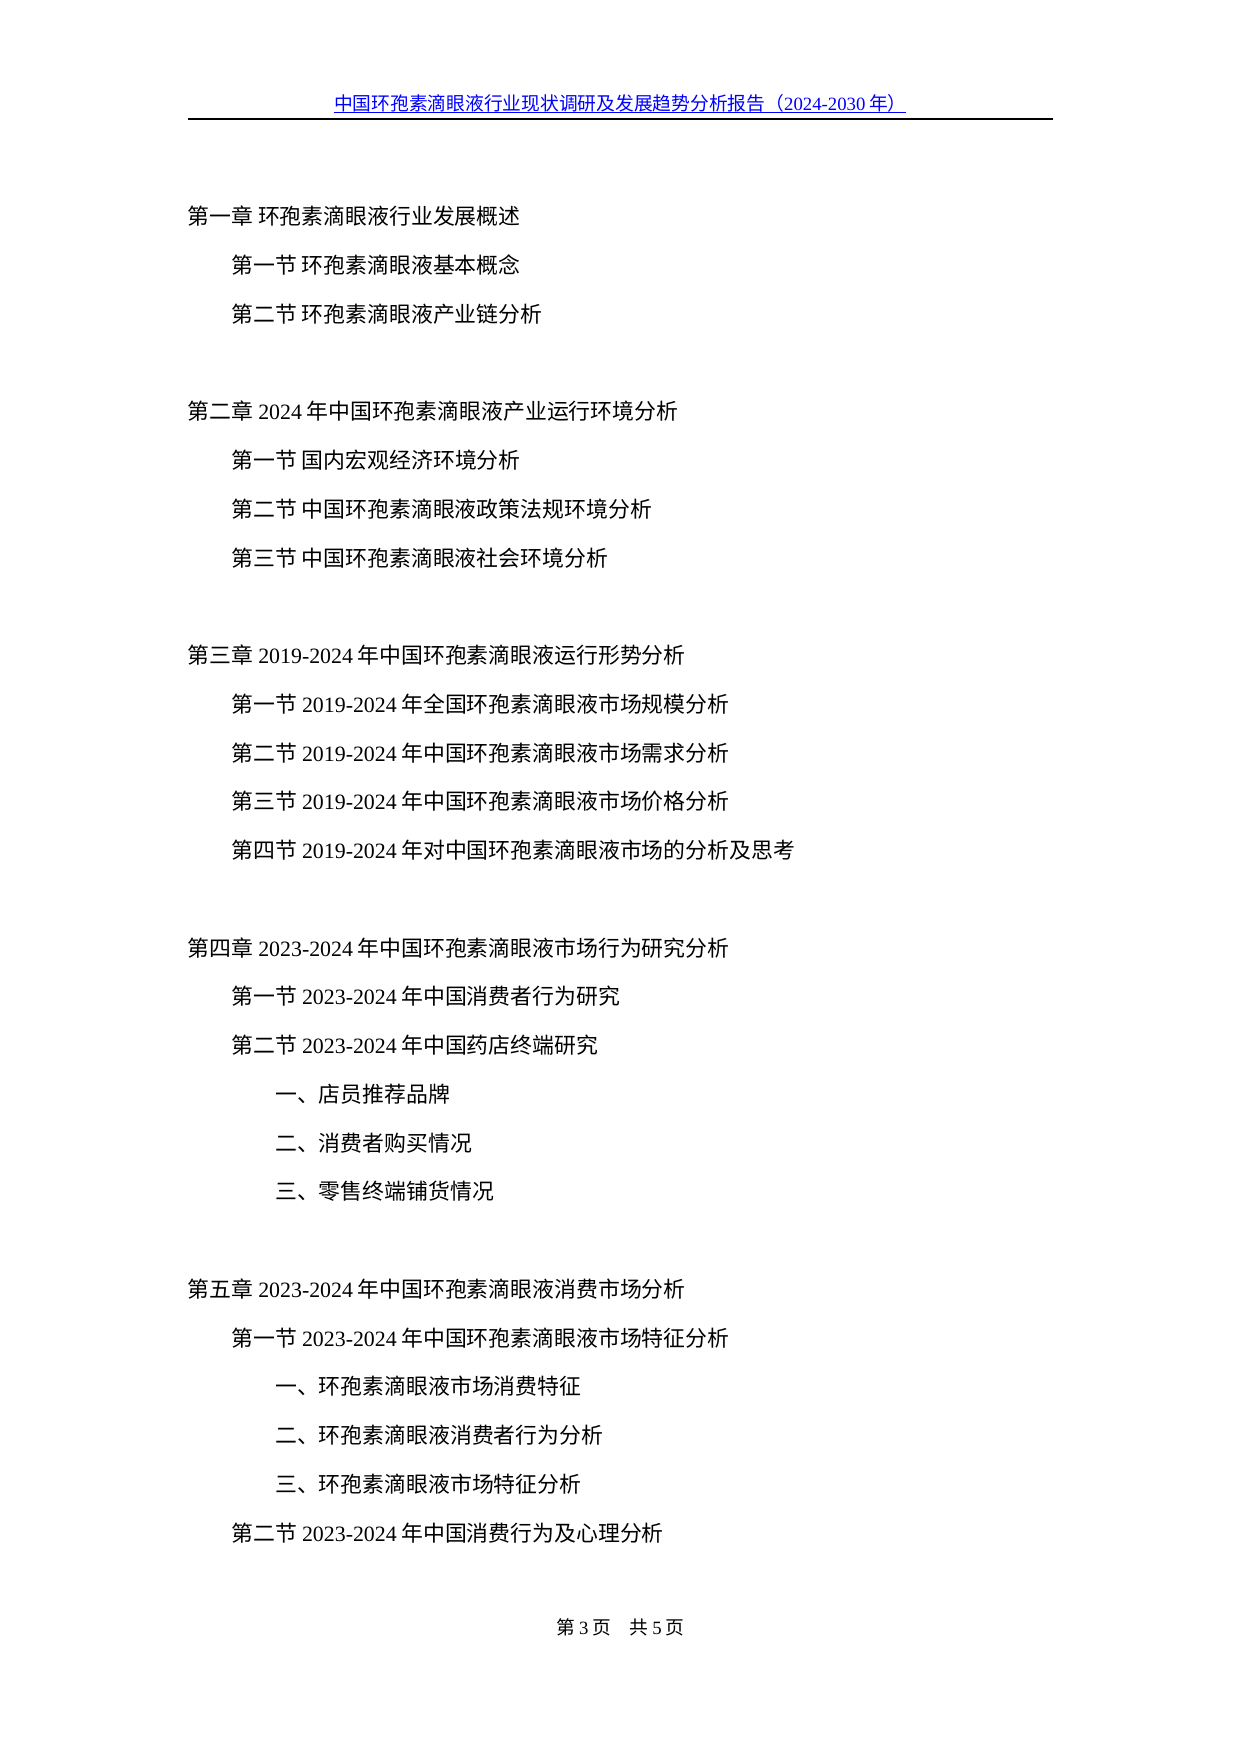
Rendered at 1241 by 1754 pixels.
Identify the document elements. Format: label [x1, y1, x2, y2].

text [187, 150, 1053, 1548]
